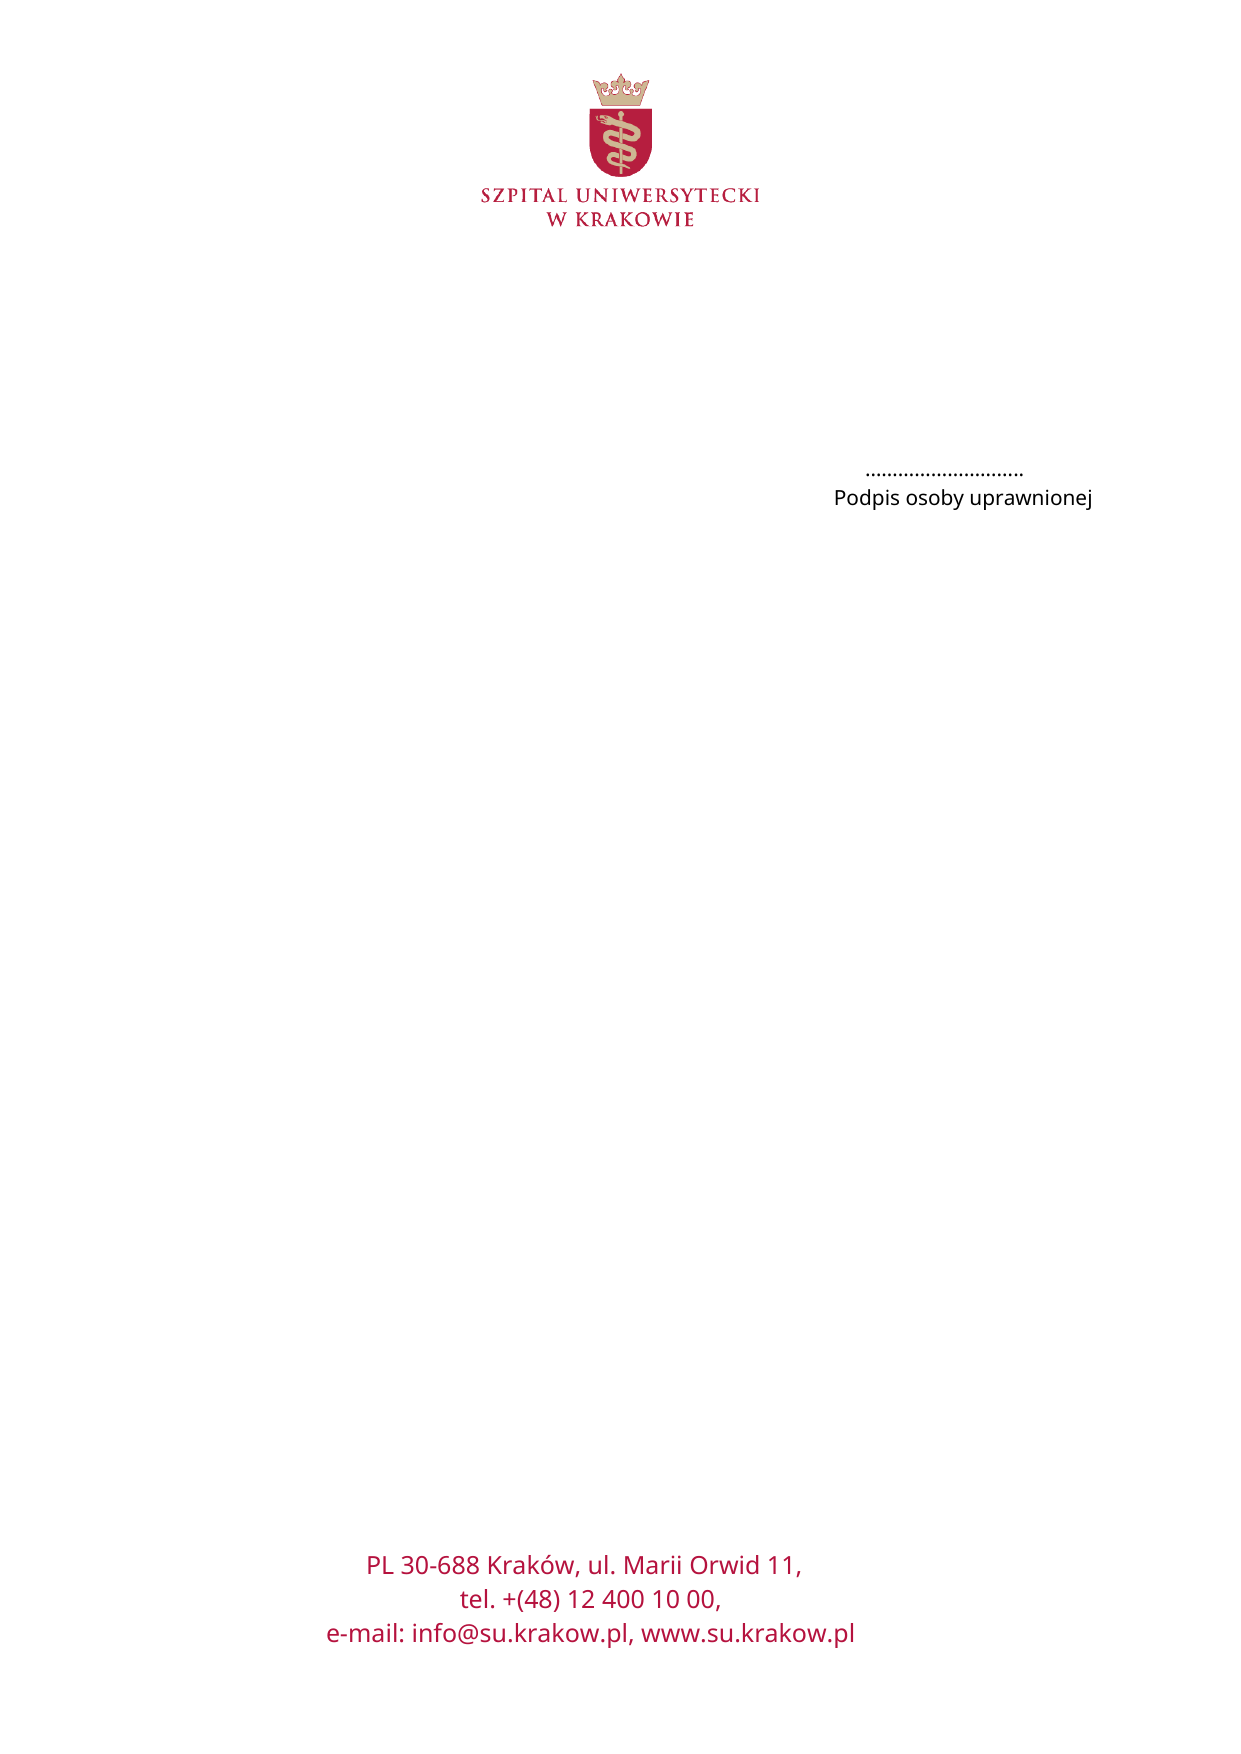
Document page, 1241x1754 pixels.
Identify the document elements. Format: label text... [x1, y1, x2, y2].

picture [481, 73, 760, 227]
text Podpis osoby uprawnionej [148, 483, 1093, 511]
text ……………………….. [148, 454, 1093, 483]
